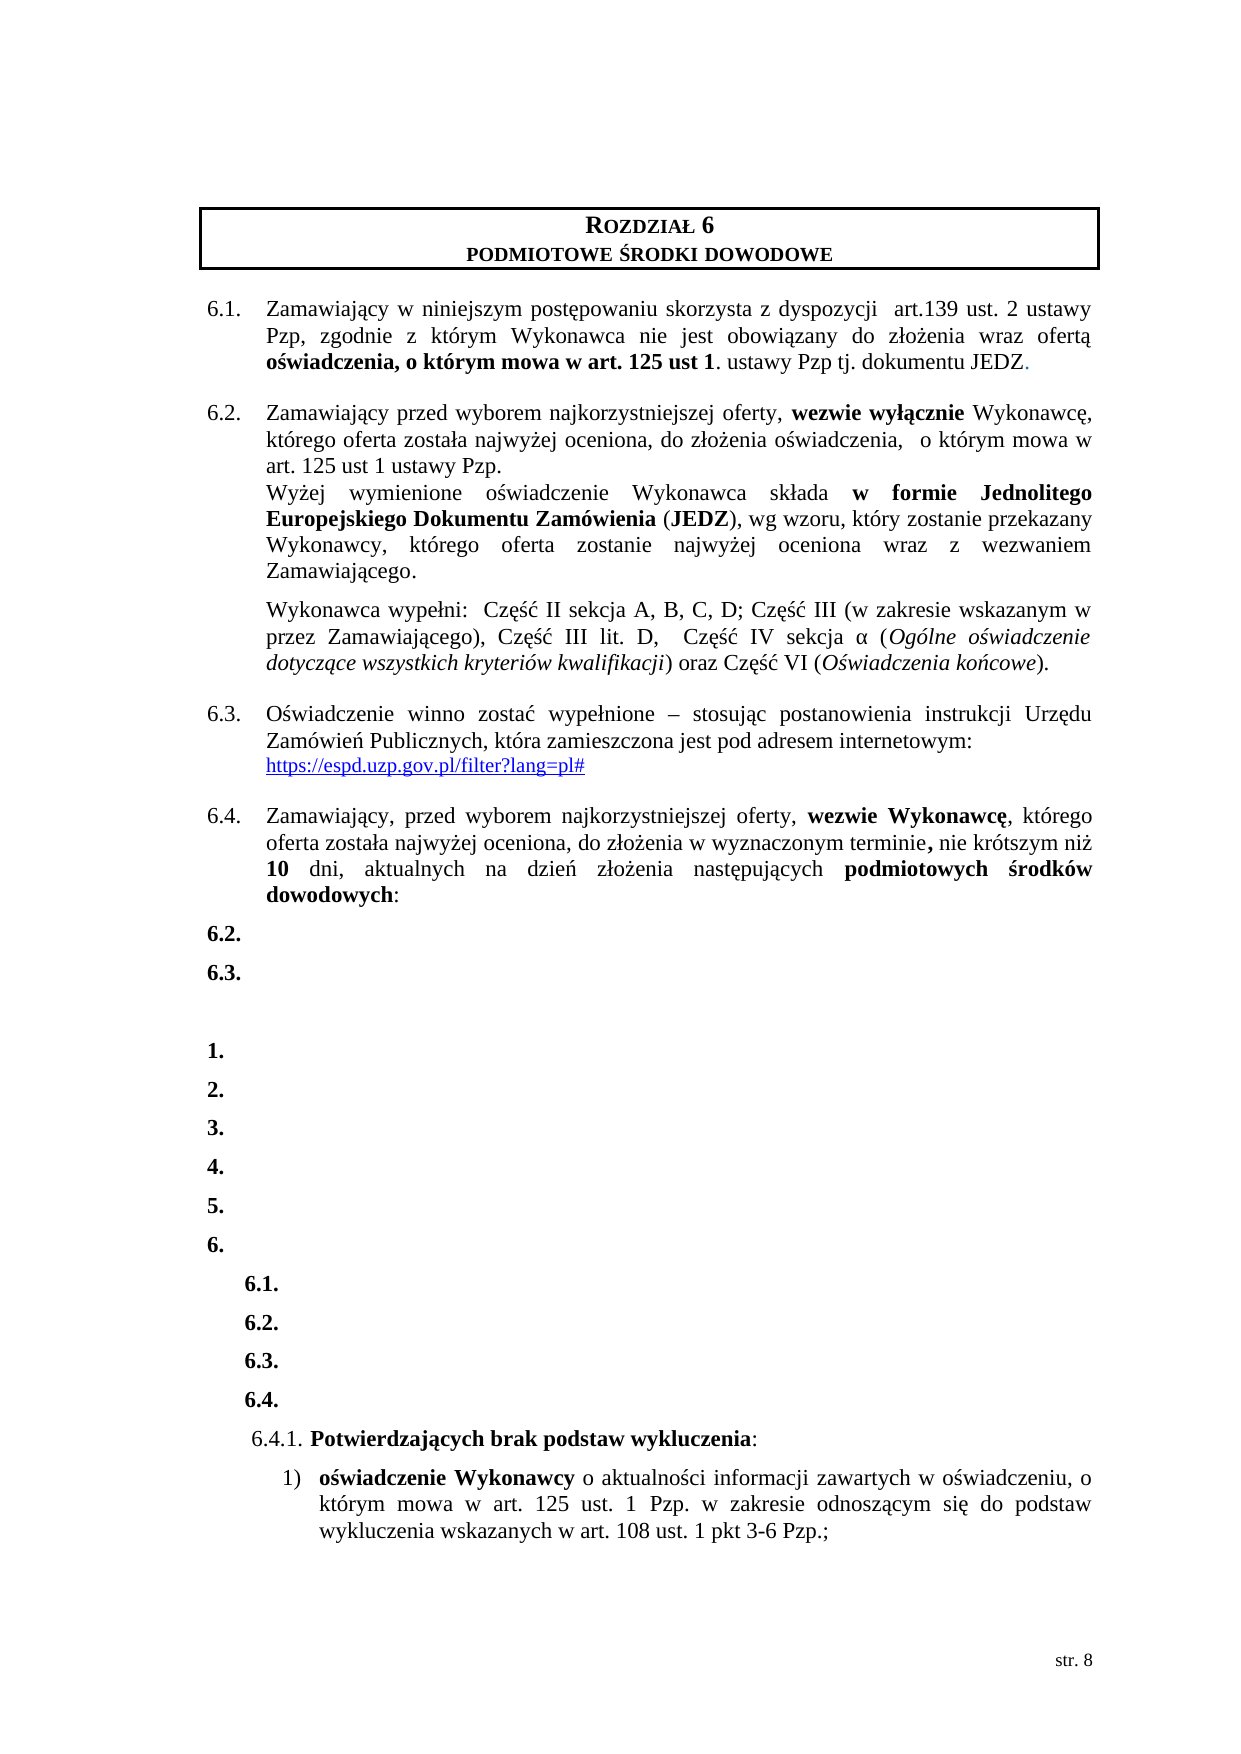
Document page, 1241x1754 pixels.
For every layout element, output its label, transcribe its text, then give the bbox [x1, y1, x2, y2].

text Wyżej wymienione oświadczenie Wykonawca składa w formie Jednolitego Europejskiego Dokumentu Zamówienia (JEDZ), wg wzoru, który zostanie przekazany Wykonawcy, którego oferta zostanie najwyżej oceniona wraz z wezwaniem Zamawiającego. [266, 478, 1092, 584]
list Zamawiający, przed wyborem najkorzystniejszej oferty, wezwie Wykonawcę, którego oferta została najwyżej oceniona, do złożenia w wyznaczonym terminie, nie krótszym niż 10 dni, aktualnych na dzień złożenia następujących podmiotowych środków dowodowych: [207, 802, 1092, 908]
list Zamawiający przed wyborem najkorzystniejszej oferty, wezwie wyłącznie Wykonawcę, którego oferta została najwyżej oceniona, do złożenia oświadczenia, o którym mowa w art. 125 ust 1 ustawy Pzp. [207, 399, 1092, 478]
list Zamawiający w niniejszym postępowaniu skorzysta z dyspozycji art.139 ust. 2 ustawy Pzp, zgodnie z którym Wykonawca nie jest obowiązany do złożenia wraz ofertą oświadczenia, o którym mowa w art. 125 ust 1. ustawy Pzp tj. dokumentu JEDZ. [207, 295, 1092, 374]
table_header Rozdział 6 podmiotowe środki dowodowe [202, 210, 1097, 267]
text Wykonawca wypełni: Część II sekcja A, B, C, D; Część III (w zakresie wskazanym w przez Zamawiającego), Część III lit. D, Część IV sekcja α (Ogólne oświadczenie dotyczące wszystkich kryteriów kwalifikacji) oraz Część VI (Oświadczenia końcowe). [266, 596, 1092, 676]
list Oświadczenie winno zostać wypełnione – stosując postanowienia instrukcji Urzędu Zamówień Publicznych, która zamieszczona jest pod adresem internetowym: [207, 701, 1092, 753]
text https://espd.uzp.gov.pl/filter?lang=pl# [266, 753, 1092, 777]
list Potwierdzających brak podstaw wykluczenia: [251, 1425, 1092, 1452]
list oświadczenie Wykonawcy o aktualności informacji zawartych w oświadczeniu, o którym mowa w art. 125 ust. 1 Pzp. w zakresie odnoszącym się do podstaw wykluczenia wskazanych w art. 108 ust. 1 pkt 3-6 Pzp.; [282, 1464, 1092, 1543]
